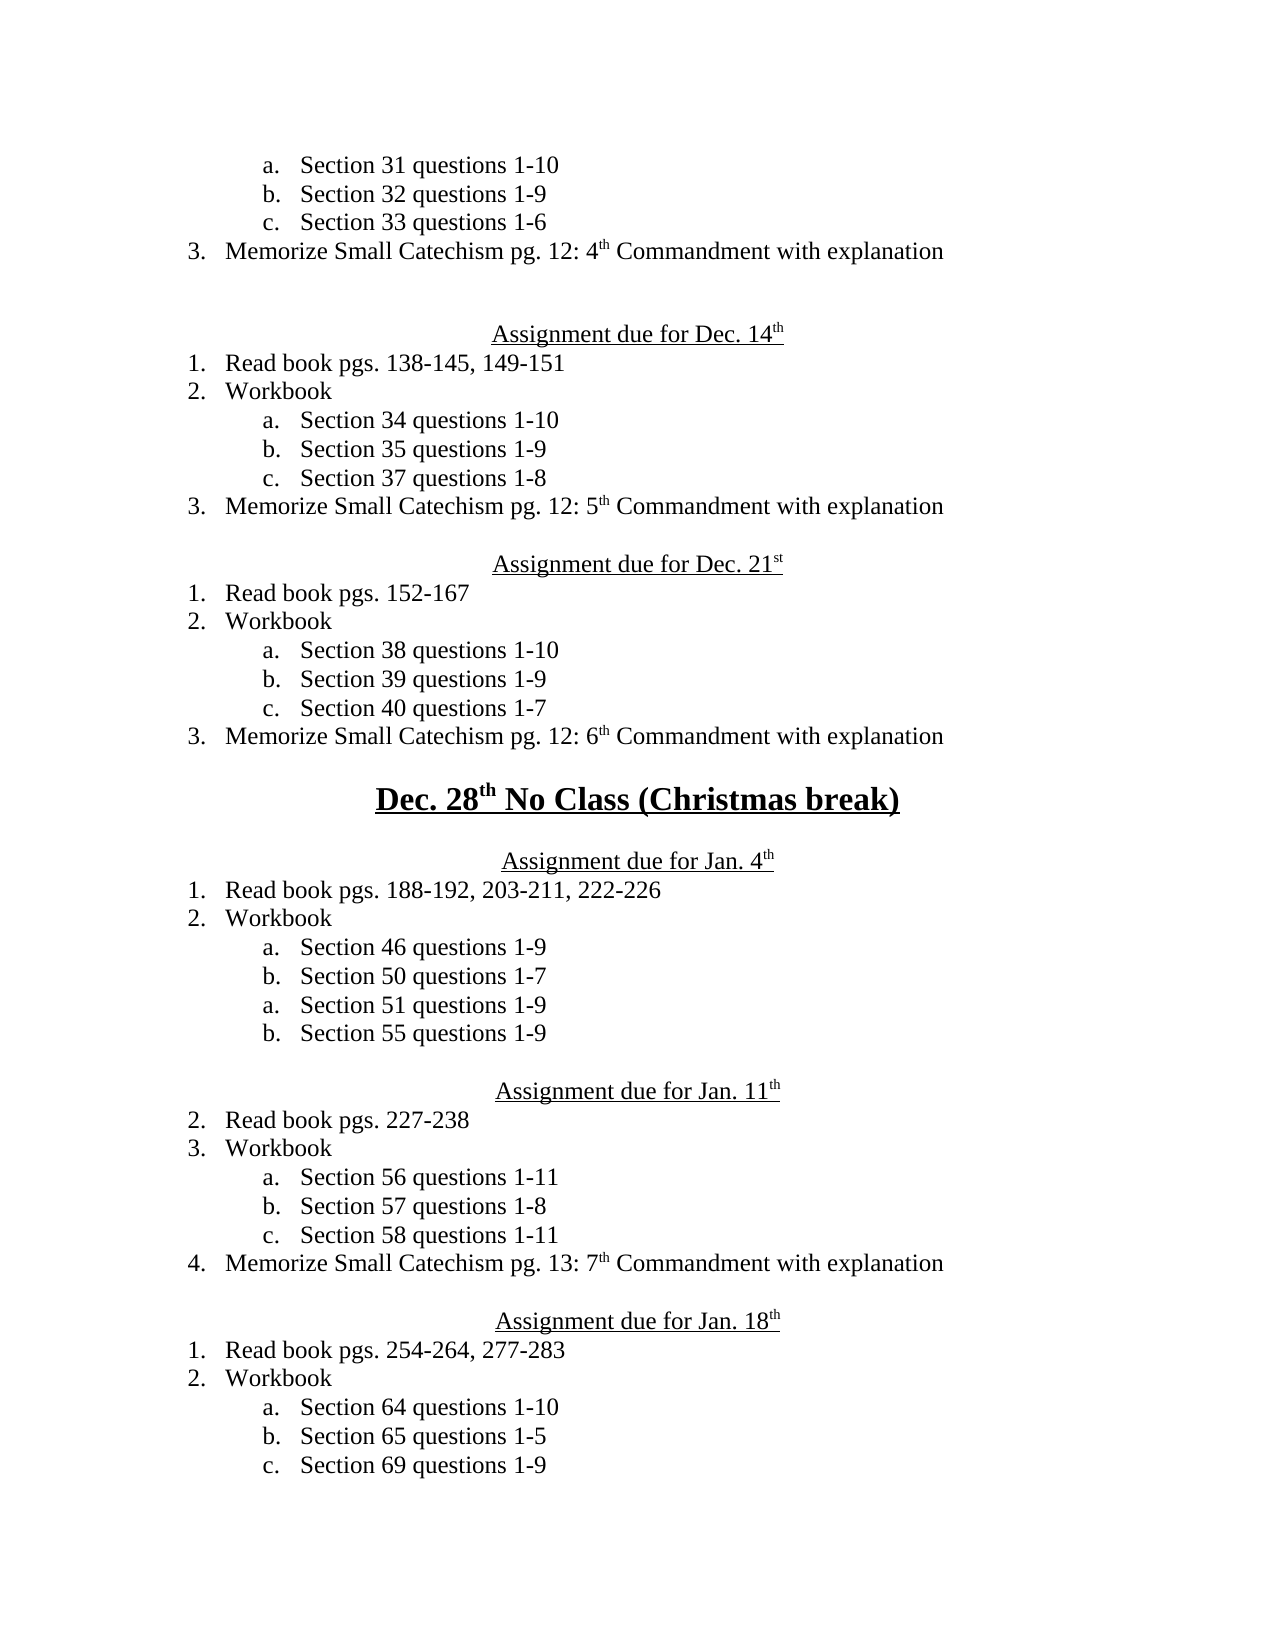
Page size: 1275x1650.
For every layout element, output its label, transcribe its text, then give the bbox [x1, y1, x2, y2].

list Section 51 questions 1-9 [262, 990, 1125, 1018]
text Assignment due for Dec. 14th [150, 319, 1125, 348]
list Section 35 questions 1-9 [262, 434, 1125, 463]
list Section 34 questions 1-10 [262, 405, 1125, 434]
list Section 65 questions 1-5 [262, 1421, 1125, 1450]
text Assignment due for Dec. 21st [150, 549, 1125, 578]
list Section 38 questions 1-10 [262, 635, 1125, 664]
list Read book pgs. 138-145, 149-151 [187, 348, 1125, 376]
list Section 31 questions 1-10 [262, 150, 1125, 179]
list Section 55 questions 1-9 [262, 1018, 1125, 1047]
list Section 46 questions 1-9 [262, 932, 1125, 961]
text Assignment due for Jan. 4th [150, 846, 1125, 875]
list Memorize Small Catechism pg. 12: 6th Commandment with explanation [187, 721, 1125, 750]
list Memorize Small Catechism pg. 12: 5th Commandment with explanation [187, 491, 1125, 520]
list Section 37 questions 1-8 [262, 463, 1125, 491]
text Dec. 28th No Class (Christmas break) [150, 779, 1125, 817]
list Section 33 questions 1-6 [262, 207, 1125, 236]
list Read book pgs. 188-192, 203-211, 222-226 [187, 875, 1125, 903]
text Assignment due for Jan. 18th [150, 1306, 1125, 1335]
text Assignment due for Jan. 11th [150, 1076, 1125, 1105]
list Workbook [187, 606, 1125, 635]
list Workbook [187, 376, 1125, 405]
list Section 69 questions 1-9 [262, 1450, 1125, 1478]
list Section 40 questions 1-7 [262, 693, 1125, 721]
list Read book pgs. 227-238 [187, 1105, 1125, 1133]
list Section 56 questions 1-11 [262, 1162, 1125, 1191]
list Read book pgs. 254-264, 277-283 [187, 1335, 1125, 1363]
list Memorize Small Catechism pg. 13: 7th Commandment with explanation [187, 1248, 1125, 1277]
list Read book pgs. 152-167 [187, 578, 1125, 606]
list Section 57 questions 1-8 [262, 1191, 1125, 1220]
list Workbook [187, 1363, 1125, 1392]
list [187, 236, 1125, 265]
list Section 50 questions 1-7 [262, 961, 1125, 990]
list Workbook [187, 1133, 1125, 1162]
list Section 58 questions 1-11 [262, 1220, 1125, 1248]
list Section 64 questions 1-10 [262, 1392, 1125, 1421]
list Section 32 questions 1-9 [262, 179, 1125, 207]
list Section 39 questions 1-9 [262, 664, 1125, 693]
list Workbook [187, 903, 1125, 932]
